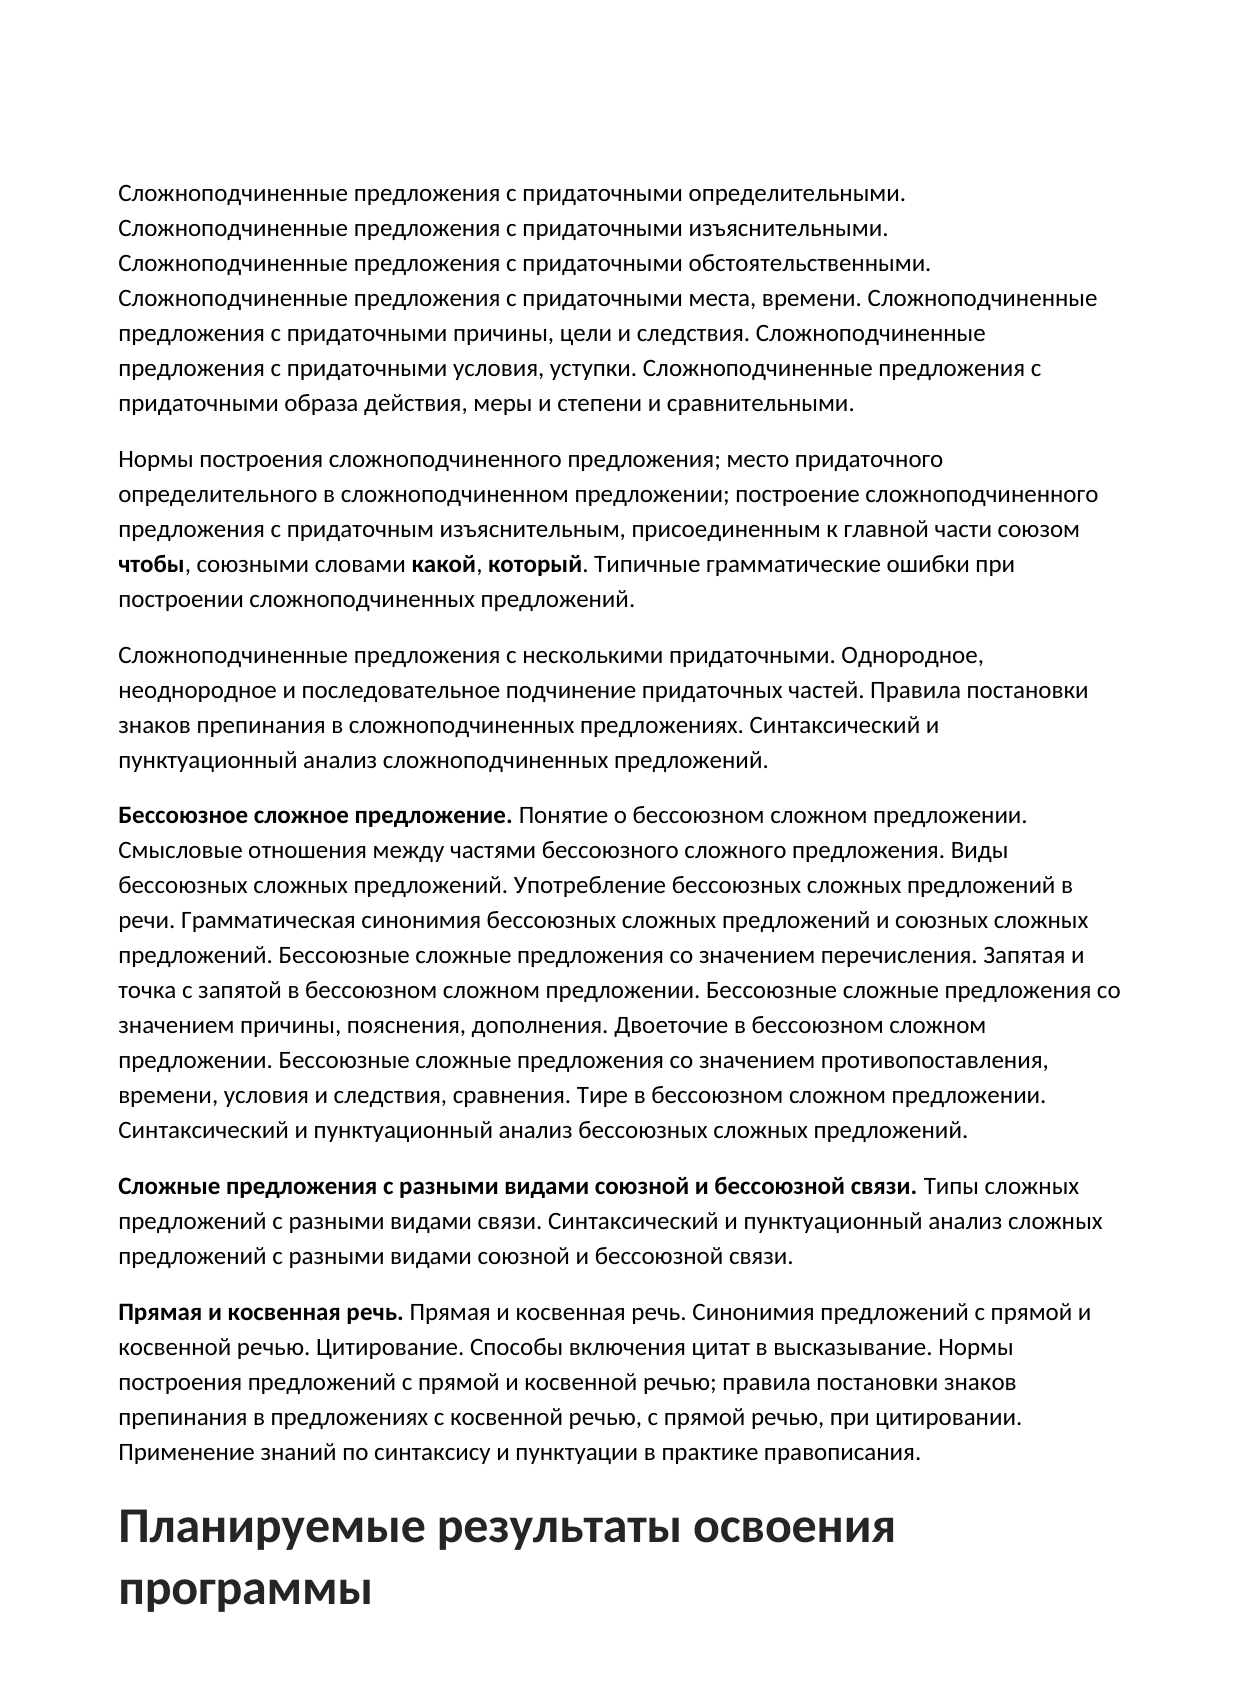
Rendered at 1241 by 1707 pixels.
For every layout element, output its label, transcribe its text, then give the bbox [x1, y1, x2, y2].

text Прямая и косвенная речь. Прямая и косвенная речь. Синонимия предложений с прямой и косвенной речью. Цитирование. Способы включения цитат в высказывание. Нормы построения предложений с прямой и косвенной речью; правила постановки знаков препинания в предложениях с косвенной речью, с прямой речью, при цитировании. Применение знаний по синтаксису и пунктуации в практике правописания. [118, 1296, 1122, 1467]
text Нормы построения сложноподчиненного предложения; место придаточного определительного в сложноподчиненном предложении; построение сложноподчиненного предложения с придаточным изъяснительным, присоединенным к главной части союзом чтобы, союзными словами какой, который. Типичные грамматические ошибки при построении сложноподчиненных предложений. [118, 443, 1122, 613]
text Планируемые результаты освоения программы [118, 1492, 1122, 1617]
text Сложноподчиненные предложения с придаточными определительными. Сложноподчиненные предложения с придаточными изъяснительными. Сложноподчиненные предложения с придаточными обстоятельственными. Сложноподчиненные предложения с придаточными места, времени. Сложноподчиненные предложения с придаточными причины, цели и следствия. Сложноподчиненные предложения с придаточными условия, уступки. Сложноподчиненные предложения с придаточными образа действия, меры и степени и сравнительными. [118, 177, 1122, 418]
text Сложноподчиненные предложения с несколькими придаточными. Однородное, неоднородное и последовательное подчинение придаточных частей. Правила постановки знаков препинания в сложноподчиненных предложениях. Синтаксический и пунктуационный анализ сложноподчиненных предложений. [118, 639, 1122, 774]
text Бессоюзное сложное предложение. Понятие о бессоюзном сложном предложении. Смысловые отношения между частями бессоюзного сложного предложения. Виды бессоюзных сложных предложений. Употребление бессоюзных сложных предложений в речи. Грамматическая синонимия бессоюзных сложных предложений и союзных сложных предложений. Бессоюзные сложные предложения со значением перечисления. Запятая и точка с запятой в бессоюзном сложном предложении. Бессоюзные сложные предложения со значением причины, пояснения, дополнения. Двоеточие в бессоюзном сложном предложении. Бессоюзные сложные предложения со значением противопоставления, времени, условия и следствия, сравнения. Тире в бессоюзном сложном предложении. Синтаксический и пунктуационный анализ бессоюзных сложных предложений. [118, 800, 1122, 1145]
text Сложные предложения с разными видами союзной и бессоюзной связи. Типы сложных предложений с разными видами связи. Синтаксический и пунктуационный анализ сложных предложений с разными видами союзной и бессоюзной связи. [118, 1171, 1122, 1271]
